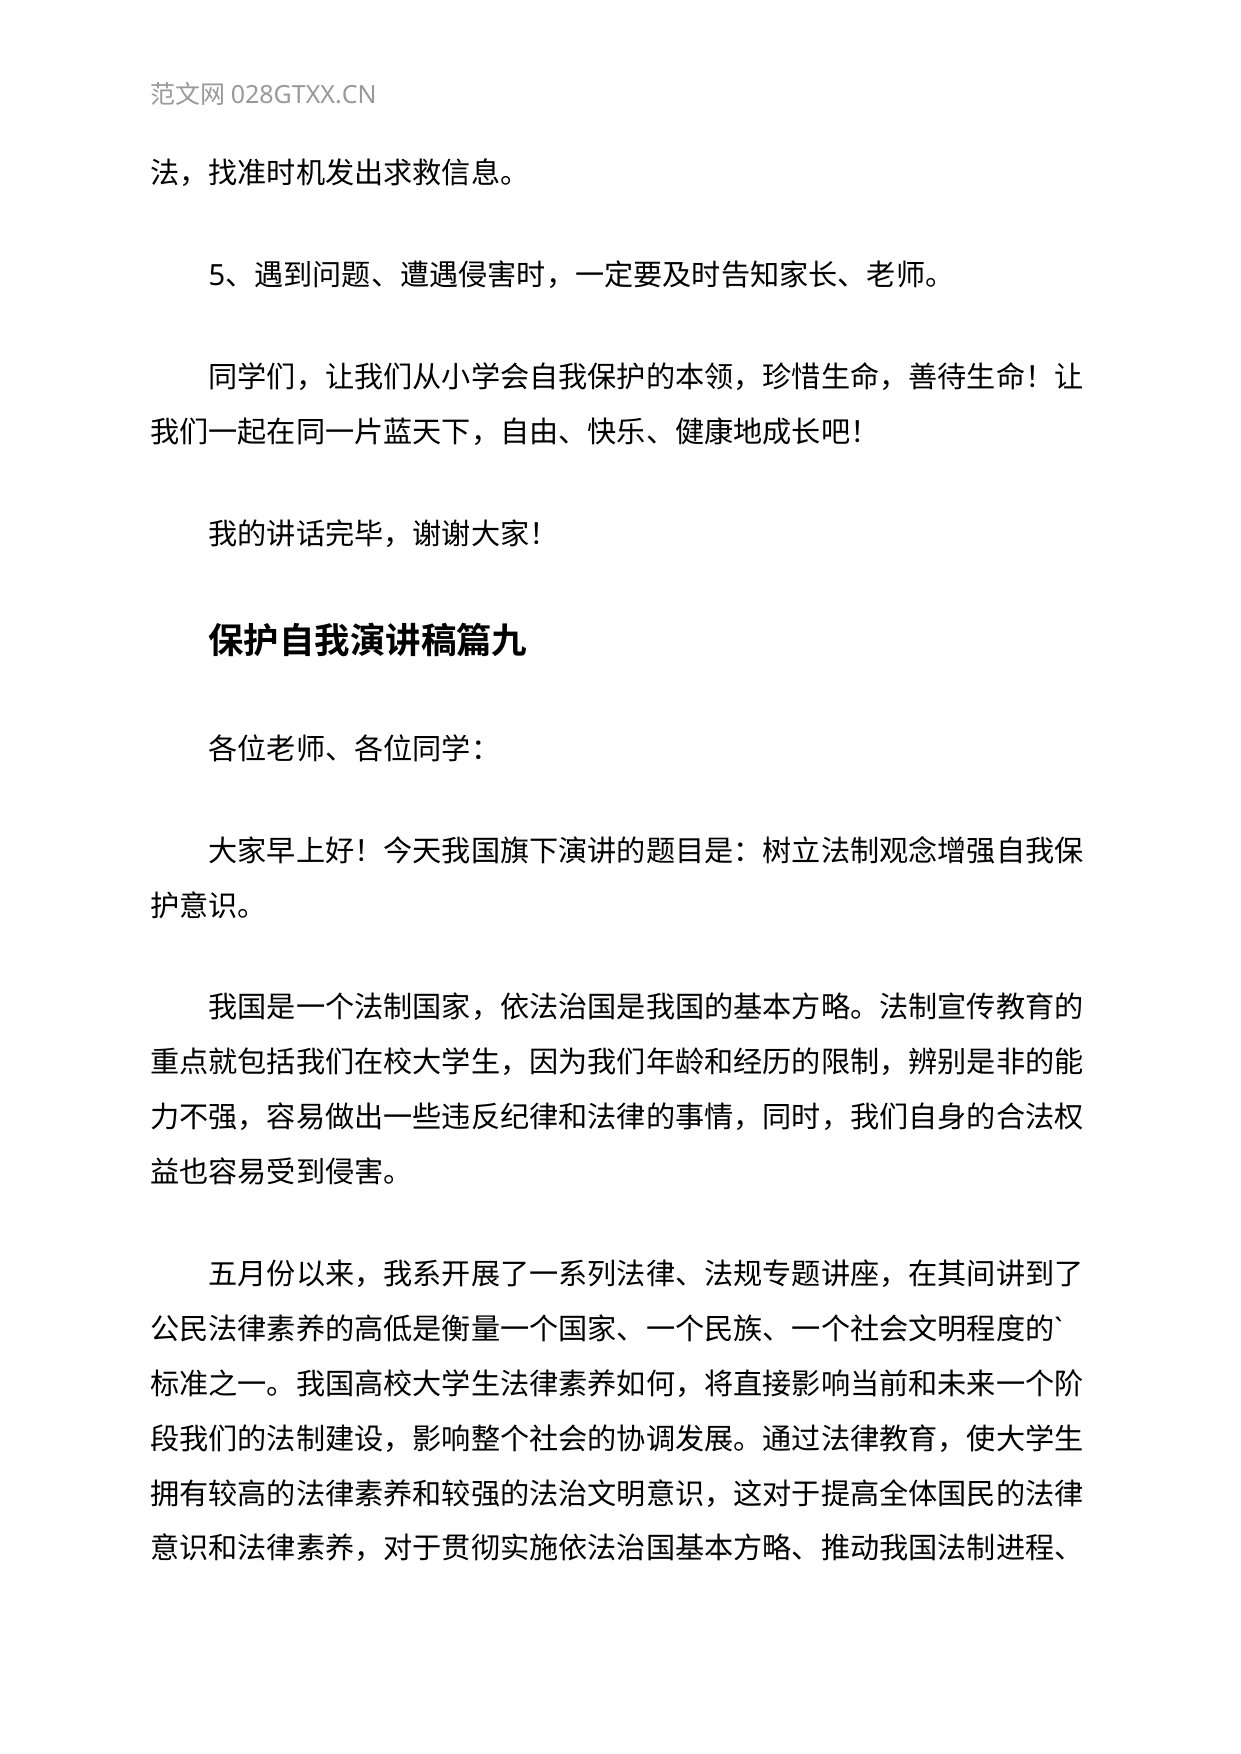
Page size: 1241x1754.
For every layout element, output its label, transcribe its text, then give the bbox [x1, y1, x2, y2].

text 5、遇到问题、遭遇侵害时，一定要及时告知家长、老师。 [150, 252, 1090, 294]
text 大家早上好！今天我国旗下演讲的题目是：树立法制观念增强自我保护意识。 [150, 827, 1090, 924]
text 保护自我演讲稿篇九 [150, 612, 1090, 663]
text 各位老师、各位同学： [150, 726, 1090, 768]
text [150, 150, 1090, 192]
text 我的讲话完毕，谢谢大家！ [150, 510, 1090, 553]
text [150, 1251, 1090, 1567]
text 我国是一个法制国家，依法治国是我国的基本方略。法制宣传教育的重点就包括我们在校大学生，因为我们年龄和经历的限制，辨别是非的能力不强，容易做出一些违反纪律和法律的事情，同时，我们自身的合法权益也容易受到侵害。 [150, 984, 1090, 1191]
text 同学们，让我们从小学会自我保护的本领，珍惜生命，善待生命！让我们一起在同一片蓝天下，自由、快乐、健康地成长吧！ [150, 354, 1090, 451]
